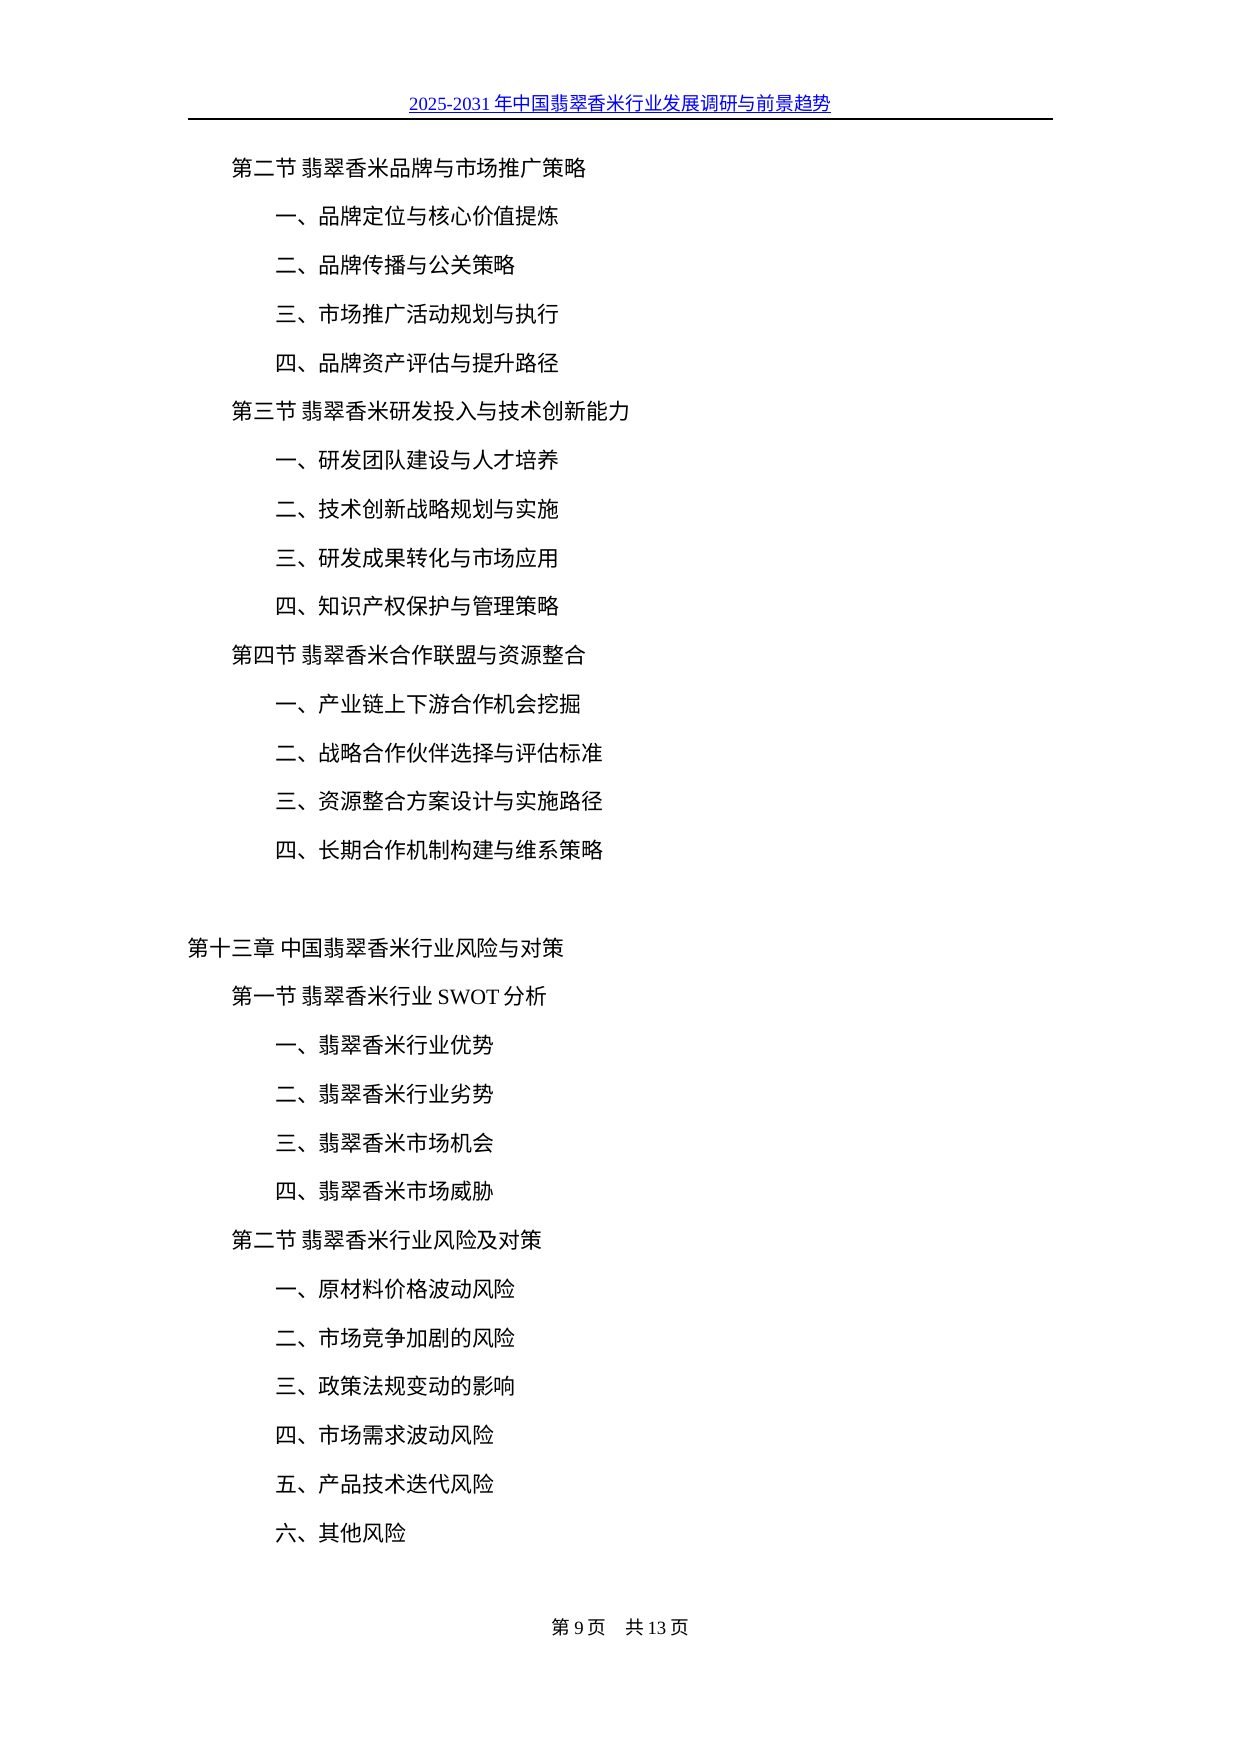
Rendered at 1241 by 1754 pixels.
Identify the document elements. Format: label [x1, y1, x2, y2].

text [187, 150, 1053, 1548]
